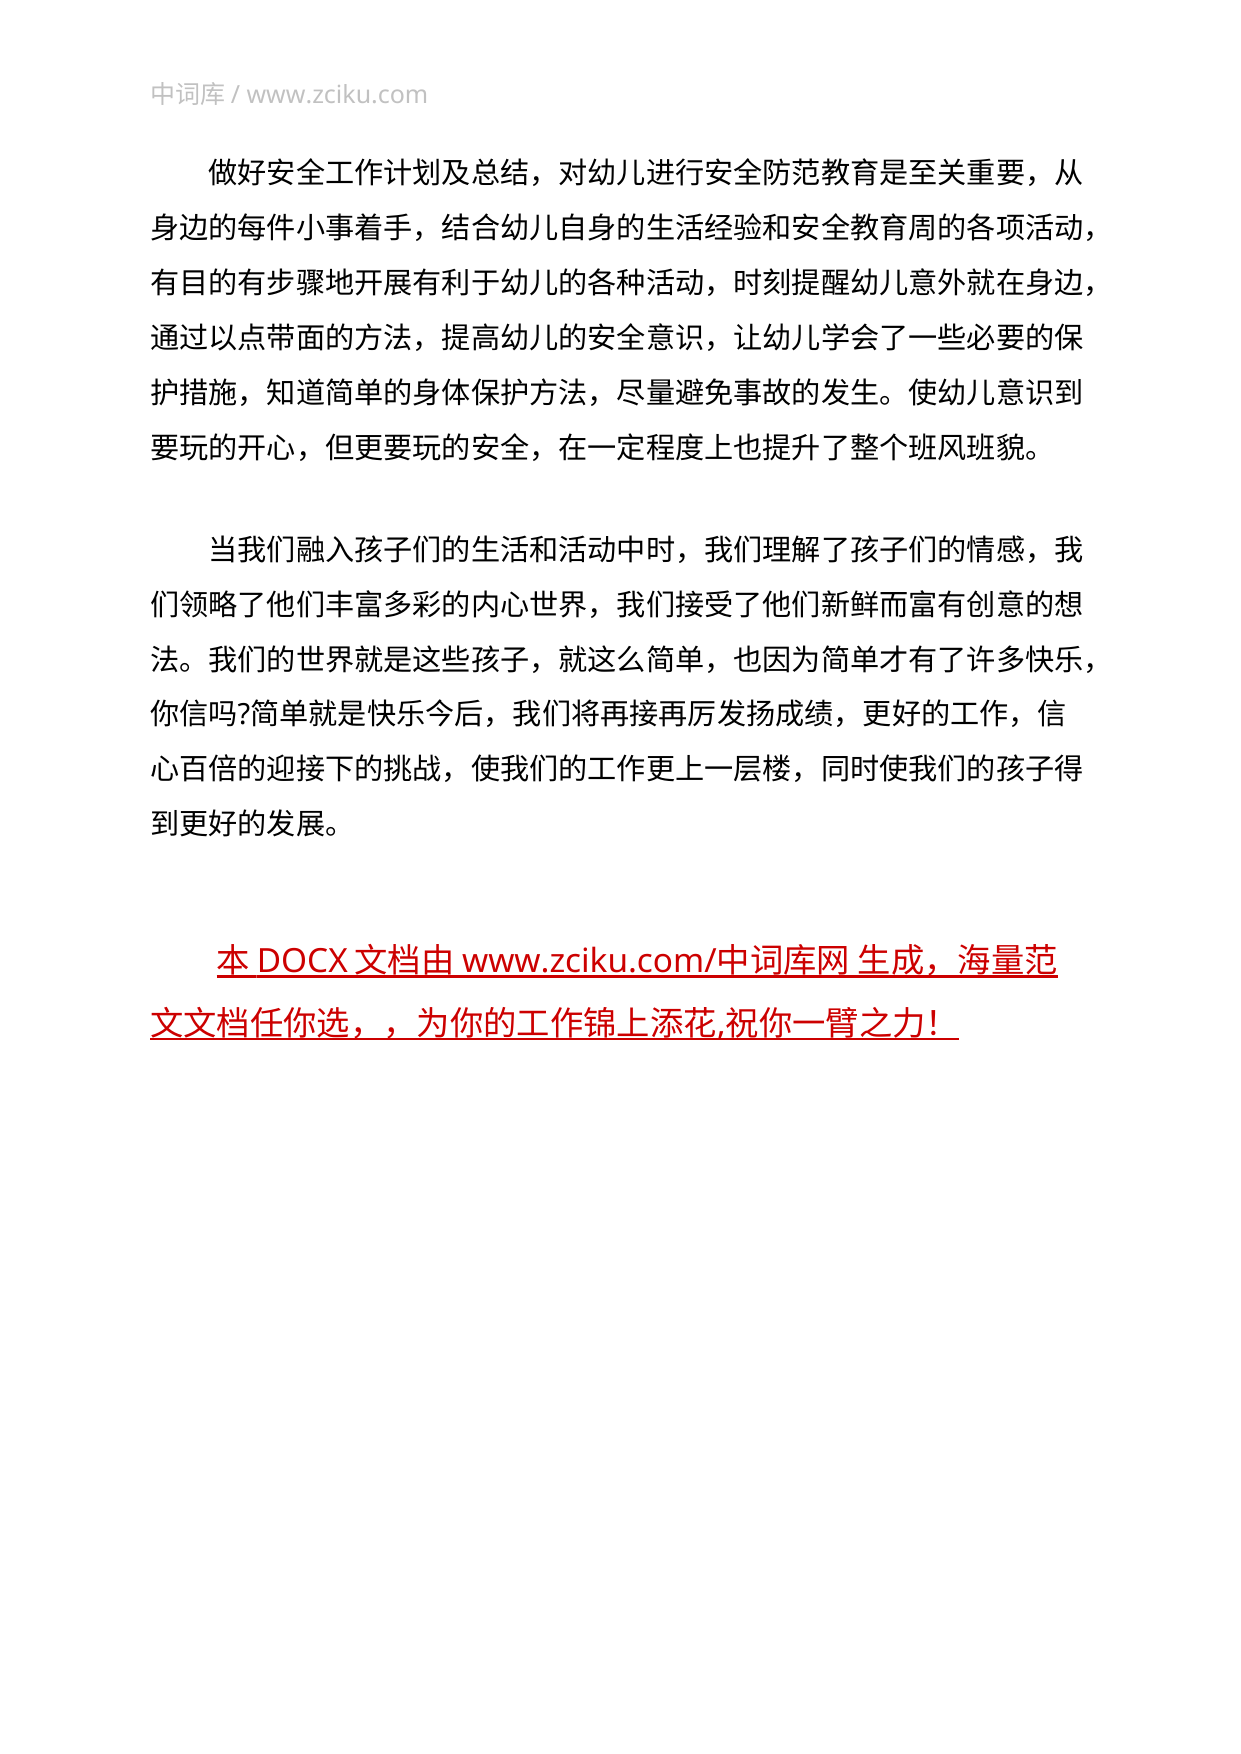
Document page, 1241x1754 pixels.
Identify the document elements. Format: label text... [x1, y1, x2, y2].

text 本DOCX文档由 www.zciku.com/中词库网 生成，海量范文文档任你选，，为你的工作锦上添花,祝你一臂之力！ [150, 934, 1090, 1045]
text 做好安全工作计划及总结，对幼儿进行安全防范教育是至关重要，从身边的每件小事着手，结合幼儿自身的生活经验和安全教育周的各项活动，有目的有步骤地开展有利于幼儿的各种活动，时刻提醒幼儿意外就在身边，通过以点带面的方法，提高幼儿的安全意识，让幼儿学会了一些必要的保护措施，知道简单的身体保护方法，尽量避免事故的发生。使幼儿意识到要玩的开心，但更要玩的安全，在一定程度上也提升了整个班风班貌。 [150, 150, 1090, 467]
text 当我们融入孩子们的生活和活动中时，我们理解了孩子们的情感，我们领略了他们丰富多彩的内心世界，我们接受了他们新鲜而富有创意的想法。我们的世界就是这些孩子，就这么简单，也因为简单才有了许多快乐，你信吗?简单就是快乐今后，我们将再接再厉发扬成绩，更好的工作，信心百倍的迎接下的挑战，使我们的工作更上一层楼，同时使我们的孩子得到更好的发展。 [150, 526, 1090, 843]
